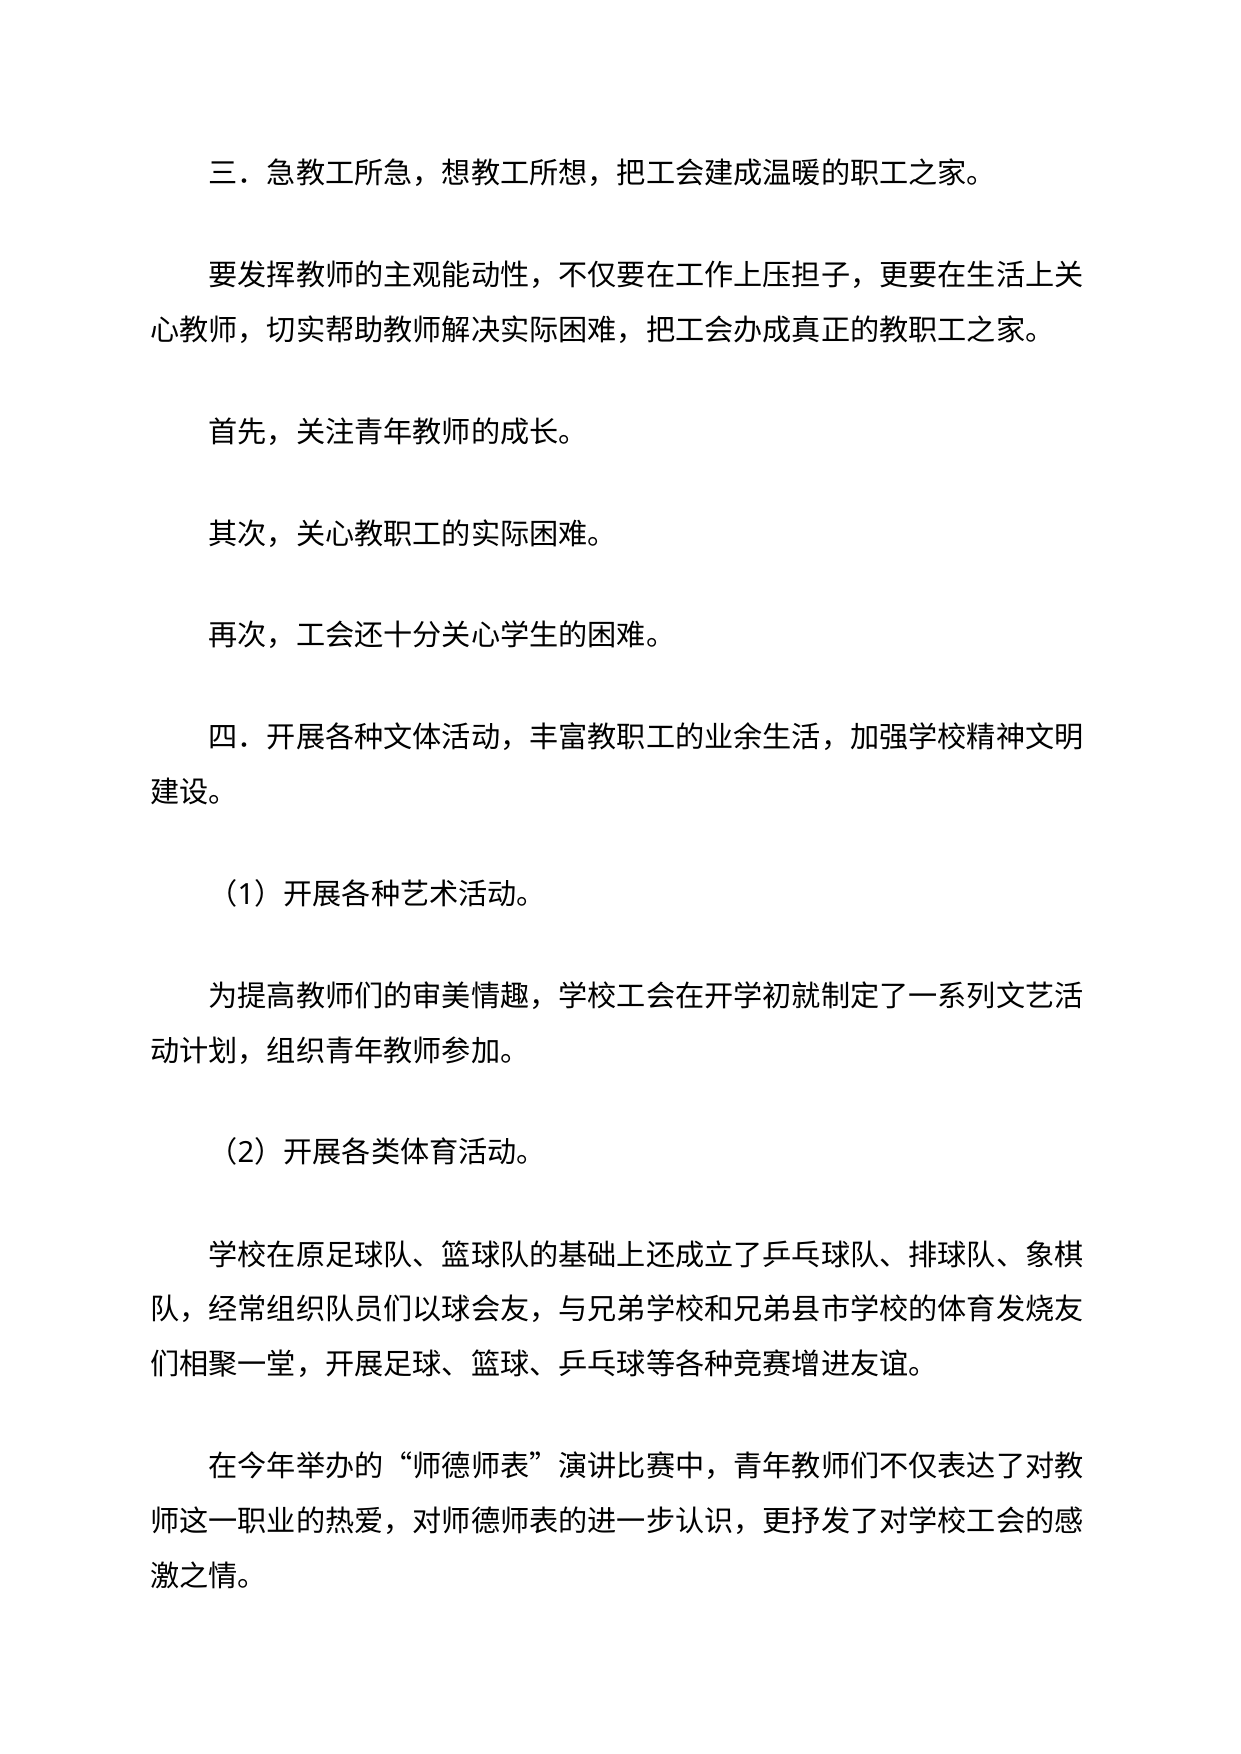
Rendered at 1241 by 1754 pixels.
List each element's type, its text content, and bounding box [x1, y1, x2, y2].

text 为提高教师们的审美情趣，学校工会在开学初就制定了一系列文艺活动计划，组织青年教师参加。 [150, 972, 1090, 1069]
text 学校在原足球队、篮球队的基础上还成立了乒乓球队、排球队、象棋队，经常组织队员们以球会友，与兄弟学校和兄弟县市学校的体育发烧友们相聚一堂，开展足球、篮球、乒乓球等各种竞赛增进友谊。 [150, 1231, 1090, 1383]
text （2）开展各类体育活动。 [150, 1129, 1090, 1171]
text 四．开展各种文体活动，丰富教职工的业余生活，加强学校精神文明建设。 [150, 714, 1090, 811]
text 其次，关心教职工的实际困难。 [150, 510, 1090, 552]
text （1）开展各种艺术活动。 [150, 870, 1090, 913]
text 首先，关注青年教师的成长。 [150, 408, 1090, 451]
text 在今年举办的“师德师表”演讲比赛中，青年教师们不仅表达了对教师这一职业的热爱，对师德师表的进一步认识，更抒发了对学校工会的感激之情。 [150, 1443, 1090, 1595]
text 再次，工会还十分关心学生的困难。 [150, 612, 1090, 654]
text 三．急教工所急，想教工所想，把工会建成温暖的职工之家。 [150, 150, 1090, 192]
text 要发挥教师的主观能动性，不仅要在工作上压担子，更要在生活上关心教师，切实帮助教师解决实际困难，把工会办成真正的教职工之家。 [150, 252, 1090, 349]
